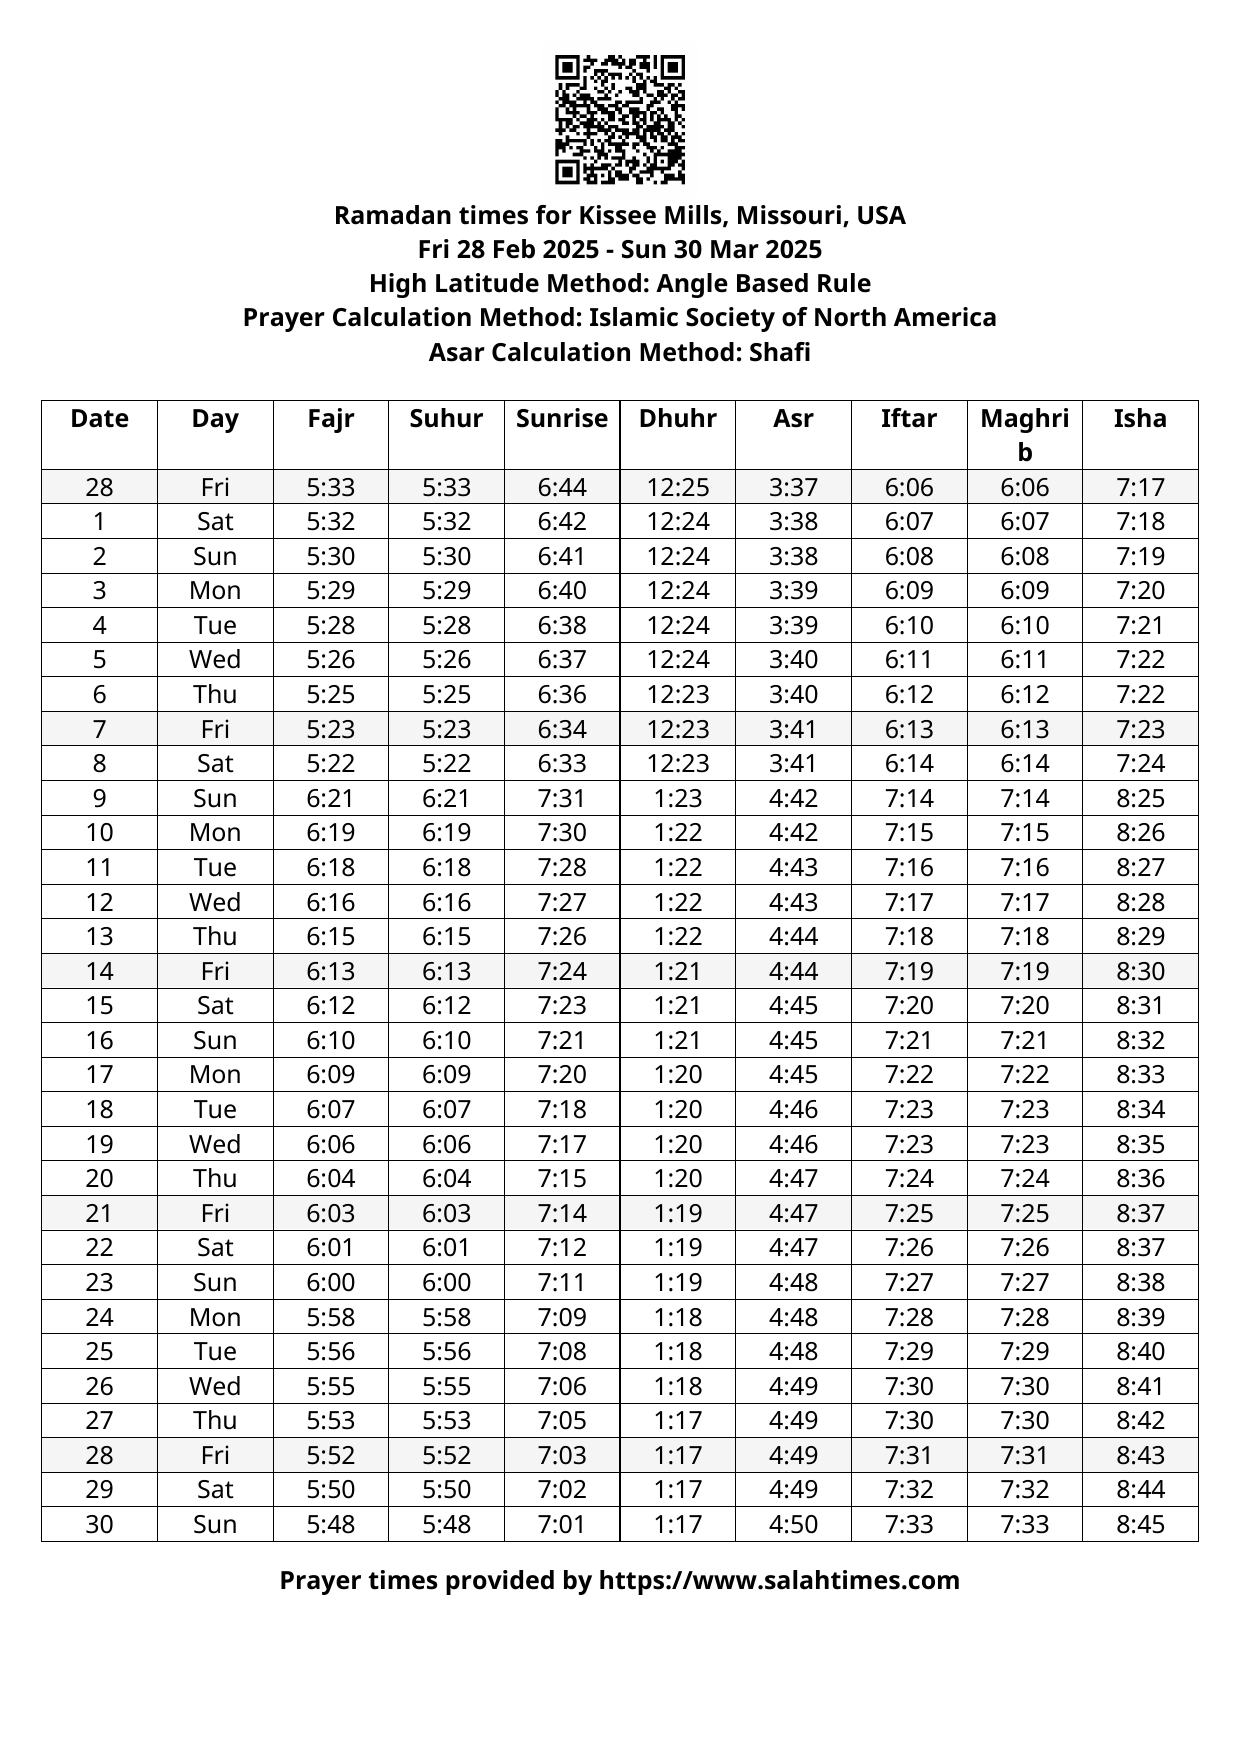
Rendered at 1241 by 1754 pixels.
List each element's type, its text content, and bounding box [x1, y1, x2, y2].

table_cell 6:00 [389, 1265, 504, 1299]
table_cell 8:38 [1083, 1265, 1198, 1299]
table_cell 1:22 [621, 885, 735, 918]
table_cell 4:44 [736, 954, 851, 987]
table_cell 1:21 [621, 954, 735, 987]
table_cell 4:42 [736, 816, 851, 849]
table_cell 6:08 [852, 539, 967, 572]
table_cell 7:31 [505, 781, 619, 814]
table_cell Sat [158, 504, 273, 538]
table_cell Tue [158, 850, 273, 884]
table_cell 3:41 [736, 746, 851, 780]
table_cell 5:33 [274, 470, 388, 503]
table_cell 7:06 [505, 1369, 619, 1402]
table_cell 1:19 [621, 1265, 735, 1299]
table_cell 7:23 [1083, 712, 1198, 745]
table_cell 3:39 [736, 574, 851, 607]
table_cell Sun [158, 1507, 273, 1541]
table_cell 3:40 [736, 677, 851, 711]
table_cell 6:08 [968, 539, 1082, 572]
table_cell 8:31 [1083, 989, 1198, 1022]
table_cell 8:44 [1083, 1473, 1198, 1506]
table_cell 2 [42, 539, 157, 572]
table_cell 7:17 [505, 1127, 619, 1160]
table_cell 4:48 [736, 1334, 851, 1368]
table_cell 6:06 [389, 1127, 504, 1160]
table_cell 5:25 [274, 677, 388, 711]
table_cell 12:24 [621, 504, 735, 538]
table_cell 5:23 [274, 712, 388, 745]
table_cell 1:22 [621, 816, 735, 849]
table_cell 7:33 [968, 1507, 1082, 1541]
table_cell 6:19 [274, 816, 388, 849]
table_cell 6:34 [505, 712, 619, 745]
table_cell 7:20 [505, 1058, 619, 1091]
table_cell Wed [158, 885, 273, 918]
table_cell 7:23 [968, 1092, 1082, 1126]
table_cell 8:42 [1083, 1404, 1198, 1437]
table_cell 9 [42, 781, 157, 814]
table_cell 7:20 [852, 989, 967, 1022]
table_cell 8:35 [1083, 1127, 1198, 1160]
table_cell 6:09 [389, 1058, 504, 1091]
table_cell 1:20 [621, 1161, 735, 1195]
table_cell 4:49 [736, 1438, 851, 1472]
table_cell 12:23 [621, 746, 735, 780]
table_cell 7:30 [968, 1369, 1082, 1402]
table_cell 1:17 [621, 1507, 735, 1541]
table_header Sunrise [505, 401, 619, 469]
table_cell 6:37 [505, 643, 619, 676]
table_cell Mon [158, 574, 273, 607]
table_cell 5:50 [274, 1473, 388, 1506]
table_cell 8:45 [1083, 1507, 1198, 1541]
table_cell 12:24 [621, 608, 735, 642]
table_cell 1:22 [621, 850, 735, 884]
table_cell Fri [158, 1196, 273, 1229]
table_cell 4:47 [736, 1196, 851, 1229]
table_cell 7:18 [1083, 504, 1198, 538]
table_cell Mon [158, 1300, 273, 1333]
table_cell 7:21 [1083, 608, 1198, 642]
table_cell 22 [42, 1231, 157, 1264]
table_cell 5:33 [389, 470, 504, 503]
table_cell 7:01 [505, 1507, 619, 1541]
table_cell Sat [158, 989, 273, 1022]
table_cell Sat [158, 1231, 273, 1264]
table_cell 7:18 [968, 919, 1082, 953]
table_cell 6:44 [505, 470, 619, 503]
table_cell 7:16 [968, 850, 1082, 884]
table_header Isha [1083, 401, 1198, 469]
table_cell 4:47 [736, 1231, 851, 1264]
table_cell 7:15 [852, 816, 967, 849]
table_cell Thu [158, 1404, 273, 1437]
table_cell 4:49 [736, 1473, 851, 1506]
table_header Asr [736, 401, 851, 469]
table_cell 7:30 [968, 1404, 1082, 1437]
table_cell 6:10 [389, 1023, 504, 1057]
table_cell 12:24 [621, 574, 735, 607]
text Prayer Calculation Method: Islamic Society of North America [42, 300, 1198, 334]
table_cell 7:24 [852, 1161, 967, 1195]
table_cell 7:18 [852, 919, 967, 953]
table_cell 7:22 [968, 1058, 1082, 1091]
table_cell 6:06 [274, 1127, 388, 1160]
table_cell 7:21 [968, 1023, 1082, 1057]
table_cell 6:33 [505, 746, 619, 780]
table_cell 5 [42, 643, 157, 676]
table_cell 7:05 [505, 1404, 619, 1437]
table_cell 7:22 [1083, 677, 1198, 711]
table_cell 23 [42, 1265, 157, 1299]
table_cell 7:03 [505, 1438, 619, 1472]
table_cell 6:11 [852, 643, 967, 676]
table_cell 7:17 [968, 885, 1082, 918]
table_cell 6:00 [274, 1265, 388, 1299]
table_cell 7:31 [968, 1438, 1082, 1472]
table_cell 7:26 [505, 919, 619, 953]
table_cell 1:18 [621, 1334, 735, 1368]
table_cell 7:20 [968, 989, 1082, 1022]
table_header Suhur [389, 401, 504, 469]
table_header Date [42, 401, 157, 469]
table_cell 7:21 [505, 1023, 619, 1057]
table_cell 6:41 [505, 539, 619, 572]
table_cell 8 [42, 746, 157, 780]
table_cell 6:06 [852, 470, 967, 503]
table_cell 12:23 [621, 712, 735, 745]
table_cell 4:45 [736, 1023, 851, 1057]
table_cell Sun [158, 1265, 273, 1299]
table_cell 7:33 [852, 1507, 967, 1541]
table_cell 4:47 [736, 1161, 851, 1195]
table_cell 7:22 [852, 1058, 967, 1091]
table_cell 7:26 [968, 1231, 1082, 1264]
table_cell 1:21 [621, 1023, 735, 1057]
table_cell 7 [42, 712, 157, 745]
table_cell 4:49 [736, 1369, 851, 1402]
table_cell 5:23 [389, 712, 504, 745]
table_cell 3:40 [736, 643, 851, 676]
table_cell 3:37 [736, 470, 851, 503]
table_cell 4:43 [736, 850, 851, 884]
table_cell 7:15 [968, 816, 1082, 849]
table_cell 7:19 [968, 954, 1082, 987]
table_cell 6:13 [852, 712, 967, 745]
table_cell 6:10 [852, 608, 967, 642]
table_cell 6:18 [274, 850, 388, 884]
table_cell 7:23 [852, 1127, 967, 1160]
table_cell 7:19 [1083, 539, 1198, 572]
table_header Maghrib [968, 401, 1082, 469]
table_cell 6:16 [389, 885, 504, 918]
table_cell 11 [42, 850, 157, 884]
table_cell 7:14 [505, 1196, 619, 1229]
table_cell 6:01 [389, 1231, 504, 1264]
table_cell 7:24 [505, 954, 619, 987]
table_cell 6:07 [389, 1092, 504, 1126]
table_cell 6:12 [389, 989, 504, 1022]
table_header Dhuhr [621, 401, 735, 469]
table_cell 7:02 [505, 1473, 619, 1506]
table_cell 7:31 [852, 1438, 967, 1472]
table_cell 26 [42, 1369, 157, 1402]
table_cell 5:29 [274, 574, 388, 607]
table_cell 1 [42, 504, 157, 538]
table_cell 25 [42, 1334, 157, 1368]
table_cell 7:14 [968, 781, 1082, 814]
table_cell 7:30 [852, 1369, 967, 1402]
table_cell 14 [42, 954, 157, 987]
table_cell 6:13 [389, 954, 504, 987]
table_cell 8:39 [1083, 1300, 1198, 1333]
table_cell 5:30 [274, 539, 388, 572]
text Prayer times provided by https://www.salahtimes.com [42, 1563, 1198, 1597]
table_cell 7:19 [852, 954, 967, 987]
table_cell 7:28 [968, 1300, 1082, 1333]
table_cell 7:21 [852, 1023, 967, 1057]
table_cell 6:21 [389, 781, 504, 814]
table_cell 7:25 [852, 1196, 967, 1229]
table_cell 7:27 [968, 1265, 1082, 1299]
table_cell 6:12 [274, 989, 388, 1022]
table_cell 1:17 [621, 1404, 735, 1437]
table_cell 4:46 [736, 1092, 851, 1126]
table_cell 6:36 [505, 677, 619, 711]
text Ramadan times for Kissee Mills, Missouri, USA [42, 198, 1198, 232]
table_cell 5:55 [389, 1369, 504, 1402]
table_cell 7:11 [505, 1265, 619, 1299]
table_cell 5:26 [389, 643, 504, 676]
table_cell 7:28 [852, 1300, 967, 1333]
table_cell 7:26 [852, 1231, 967, 1264]
table_cell 7:29 [968, 1334, 1082, 1368]
table_cell 5:48 [274, 1507, 388, 1541]
table_cell 8:43 [1083, 1438, 1198, 1472]
table_cell 5:26 [274, 643, 388, 676]
table_cell 21 [42, 1196, 157, 1229]
table_cell 12:25 [621, 470, 735, 503]
table_cell 5:25 [389, 677, 504, 711]
table_cell 7:16 [852, 850, 967, 884]
table_cell 4:48 [736, 1265, 851, 1299]
table_cell 6:11 [968, 643, 1082, 676]
picture [542, 41, 699, 198]
table_cell 8:29 [1083, 919, 1198, 953]
table_cell 4 [42, 608, 157, 642]
table_cell 6:40 [505, 574, 619, 607]
table_cell 5:32 [274, 504, 388, 538]
table_cell 6:06 [968, 470, 1082, 503]
table_cell 4:49 [736, 1404, 851, 1437]
table_cell 7:28 [505, 850, 619, 884]
table_cell 10 [42, 816, 157, 849]
table_cell 6:19 [389, 816, 504, 849]
table_cell 5:28 [274, 608, 388, 642]
text Asar Calculation Method: Shafi [42, 334, 1198, 368]
table_cell Sat [158, 746, 273, 780]
table_cell Fri [158, 1438, 273, 1472]
table_cell Mon [158, 816, 273, 849]
table_cell 19 [42, 1127, 157, 1160]
table_cell 7:14 [852, 781, 967, 814]
table_cell Tue [158, 1334, 273, 1368]
table_cell 7:25 [968, 1196, 1082, 1229]
table_header Fajr [274, 401, 388, 469]
table_header Iftar [852, 401, 967, 469]
table_header Day [158, 401, 273, 469]
table_cell 3:39 [736, 608, 851, 642]
table_cell 6:04 [389, 1161, 504, 1195]
table_cell 6:15 [389, 919, 504, 953]
table_cell 6:16 [274, 885, 388, 918]
table_cell 5:53 [389, 1404, 504, 1437]
table_cell 6:14 [852, 746, 967, 780]
table_cell 5:56 [274, 1334, 388, 1368]
table_cell 1:17 [621, 1438, 735, 1472]
table_cell 4:50 [736, 1507, 851, 1541]
table_cell Sun [158, 539, 273, 572]
table_cell 7:30 [505, 816, 619, 849]
table_cell 28 [42, 1438, 157, 1472]
table_cell 5:53 [274, 1404, 388, 1437]
table_cell 8:34 [1083, 1092, 1198, 1126]
table_cell 13 [42, 919, 157, 953]
table_cell 6:12 [852, 677, 967, 711]
table_cell 12:23 [621, 677, 735, 711]
table_cell 8:33 [1083, 1058, 1198, 1091]
table_cell 4:46 [736, 1127, 851, 1160]
table_cell 5:22 [389, 746, 504, 780]
table_cell 1:20 [621, 1127, 735, 1160]
table_cell 1:20 [621, 1092, 735, 1126]
table_cell Thu [158, 677, 273, 711]
table_cell 5:52 [389, 1438, 504, 1472]
table_cell 5:32 [389, 504, 504, 538]
table_cell 1:19 [621, 1196, 735, 1229]
table_cell 29 [42, 1473, 157, 1506]
table_cell 5:50 [389, 1473, 504, 1506]
table_cell 1:23 [621, 781, 735, 814]
table_cell 6:04 [274, 1161, 388, 1195]
table_cell 4:48 [736, 1300, 851, 1333]
table_cell 7:08 [505, 1334, 619, 1368]
table_cell 7:12 [505, 1231, 619, 1264]
table_cell 7:15 [505, 1161, 619, 1195]
table_cell 4:44 [736, 919, 851, 953]
table_cell 6:14 [968, 746, 1082, 780]
table_cell 12:24 [621, 539, 735, 572]
table_cell 4:45 [736, 1058, 851, 1091]
table_cell 7:27 [505, 885, 619, 918]
table_cell 3:41 [736, 712, 851, 745]
table_cell 5:30 [389, 539, 504, 572]
table_cell 3:38 [736, 504, 851, 538]
table_cell 8:25 [1083, 781, 1198, 814]
table_cell 6:03 [274, 1196, 388, 1229]
table_cell 6:38 [505, 608, 619, 642]
table_cell 5:56 [389, 1334, 504, 1368]
table_cell 8:30 [1083, 954, 1198, 987]
table_cell Sun [158, 1023, 273, 1057]
text High Latitude Method: Angle Based Rule [42, 266, 1198, 300]
table_cell 6:09 [968, 574, 1082, 607]
table_cell Sat [158, 1473, 273, 1506]
table_cell 7:27 [852, 1265, 967, 1299]
table_cell Thu [158, 919, 273, 953]
table_cell 6:10 [968, 608, 1082, 642]
table_cell 7:23 [852, 1092, 967, 1126]
table_cell 5:28 [389, 608, 504, 642]
table_cell 28 [42, 470, 157, 503]
text Fri 28 Feb 2025 - Sun 30 Mar 2025 [42, 232, 1198, 266]
table_cell 7:24 [968, 1161, 1082, 1195]
table_cell Wed [158, 1127, 273, 1160]
table_cell 8:37 [1083, 1196, 1198, 1229]
table_cell 12:24 [621, 643, 735, 676]
table_cell Tue [158, 1092, 273, 1126]
table_cell 6:09 [274, 1058, 388, 1091]
table_cell 5:52 [274, 1438, 388, 1472]
table_cell 6:13 [274, 954, 388, 987]
table_cell 6 [42, 677, 157, 711]
table_cell 6:07 [274, 1092, 388, 1126]
table_cell 7:20 [1083, 574, 1198, 607]
table_cell Sun [158, 781, 273, 814]
table_cell 1:17 [621, 1473, 735, 1506]
table_cell 16 [42, 1023, 157, 1057]
table_cell Tue [158, 608, 273, 642]
table_cell 5:58 [389, 1300, 504, 1333]
table_cell 1:18 [621, 1300, 735, 1333]
table_cell 3 [42, 574, 157, 607]
table_cell Mon [158, 1058, 273, 1091]
table_cell Fri [158, 470, 273, 503]
table_cell 5:58 [274, 1300, 388, 1333]
table_cell 12 [42, 885, 157, 918]
table_cell Wed [158, 643, 273, 676]
table_cell 8:28 [1083, 885, 1198, 918]
table_cell 5:22 [274, 746, 388, 780]
table_cell Thu [158, 1161, 273, 1195]
table_cell 7:30 [852, 1404, 967, 1437]
table_cell 6:12 [968, 677, 1082, 711]
table_cell Wed [158, 1369, 273, 1402]
table_cell 1:18 [621, 1369, 735, 1402]
table_cell 8:32 [1083, 1023, 1198, 1057]
table_cell 4:42 [736, 781, 851, 814]
table_cell 8:26 [1083, 816, 1198, 849]
table_cell 1:19 [621, 1231, 735, 1264]
table_cell 17 [42, 1058, 157, 1091]
table_cell 6:13 [968, 712, 1082, 745]
table_cell 4:45 [736, 989, 851, 1022]
table_cell 7:09 [505, 1300, 619, 1333]
table_cell 7:24 [1083, 746, 1198, 780]
table_cell 20 [42, 1161, 157, 1195]
table_cell 6:09 [852, 574, 967, 607]
table_cell 1:22 [621, 919, 735, 953]
table_cell 6:01 [274, 1231, 388, 1264]
table_cell 6:03 [389, 1196, 504, 1229]
table_cell 8:27 [1083, 850, 1198, 884]
table_cell 7:23 [968, 1127, 1082, 1160]
table_cell 8:36 [1083, 1161, 1198, 1195]
table_cell 8:40 [1083, 1334, 1198, 1368]
table_cell 8:41 [1083, 1369, 1198, 1402]
table_cell Fri [158, 954, 273, 987]
table_cell 6:07 [852, 504, 967, 538]
table_cell 7:18 [505, 1092, 619, 1126]
table_cell 6:42 [505, 504, 619, 538]
table_cell 5:48 [389, 1507, 504, 1541]
table_cell 7:17 [852, 885, 967, 918]
table_cell 6:07 [968, 504, 1082, 538]
table_cell 3:38 [736, 539, 851, 572]
table_cell 5:29 [389, 574, 504, 607]
table_cell 7:23 [505, 989, 619, 1022]
table_cell Fri [158, 712, 273, 745]
table_cell 6:10 [274, 1023, 388, 1057]
table_cell 1:20 [621, 1058, 735, 1091]
table_cell 7:22 [1083, 643, 1198, 676]
table_cell 6:15 [274, 919, 388, 953]
table_cell 5:55 [274, 1369, 388, 1402]
table_cell 18 [42, 1092, 157, 1126]
table_cell 4:43 [736, 885, 851, 918]
table_cell 6:21 [274, 781, 388, 814]
table_cell 24 [42, 1300, 157, 1333]
table_cell 7:32 [968, 1473, 1082, 1506]
table_cell 1:21 [621, 989, 735, 1022]
table_cell 6:18 [389, 850, 504, 884]
table_cell 15 [42, 989, 157, 1022]
table_cell 8:37 [1083, 1231, 1198, 1264]
table_cell 7:17 [1083, 470, 1198, 503]
table_cell 30 [42, 1507, 157, 1541]
table_cell 7:32 [852, 1473, 967, 1506]
table_cell 7:29 [852, 1334, 967, 1368]
table_cell 27 [42, 1404, 157, 1437]
